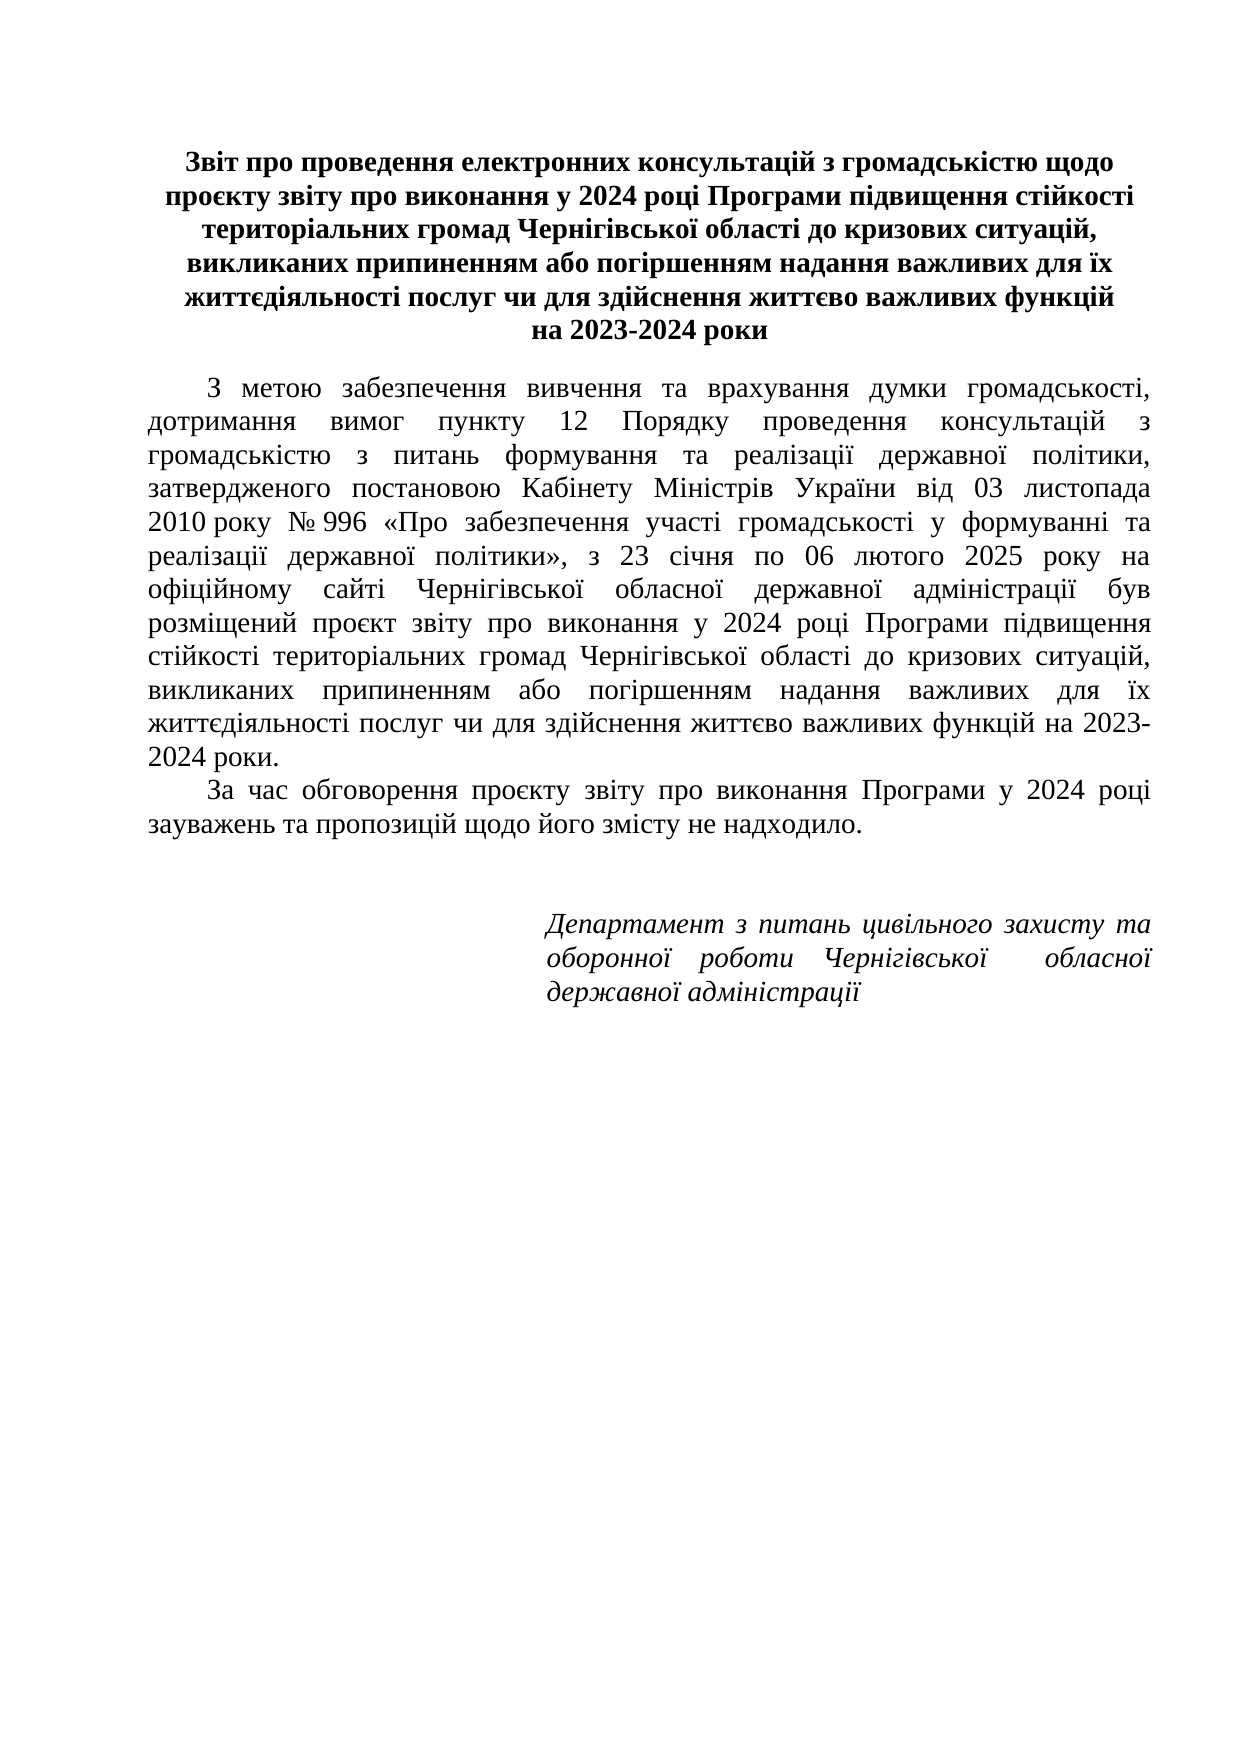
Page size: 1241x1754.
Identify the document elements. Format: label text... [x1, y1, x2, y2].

text З метою забезпечення вивчення та врахування думки громадськості, дотримання вимог пункту 12 Порядку проведення консультацій з громадськістю з питань формування та реалізації державної політики, затвердженого постановою Кабінету Міністрів України від 03 листопада 2010 року № 996 «Про забезпечення участі громадськості у формуванні та реалізації державної політики», з 23 січня по 06 лютого 2025 року на офіційному сайті Чернігівської обласної державної адміністрації був розміщений проєкт звіту про виконання у 2024 році Програми підвищення стійкості територіальних громад Чернігівської області до кризових ситуацій, викликаних припиненням або погіршенням надання важливих для їх життєдіяльності послуг чи для здійснення життєво важливих функцій на 2023-2024 роки. [148, 370, 1152, 772]
text Звіт про проведення електронних консультацій з громадськістю щодо проєкту звіту про виконання у 2024 році Програми підвищення стійкості територіальних громад Чернігівської області до кризових ситуацій, викликаних припиненням або погіршенням надання важливих для їх життєдіяльності послуг чи для здійснення життєво важливих функцій [148, 144, 1152, 312]
text За час обговорення проєкту звіту про виконання Програми у 2024 році зауважень та пропозицій щодо його змісту не надходило. [148, 772, 1152, 839]
text на 2023-2024 роки [148, 312, 1152, 346]
text Департамент з питань цивільного захисту та оборонної роботи Чернігівської обласної державної адміністрації [546, 907, 1152, 1007]
